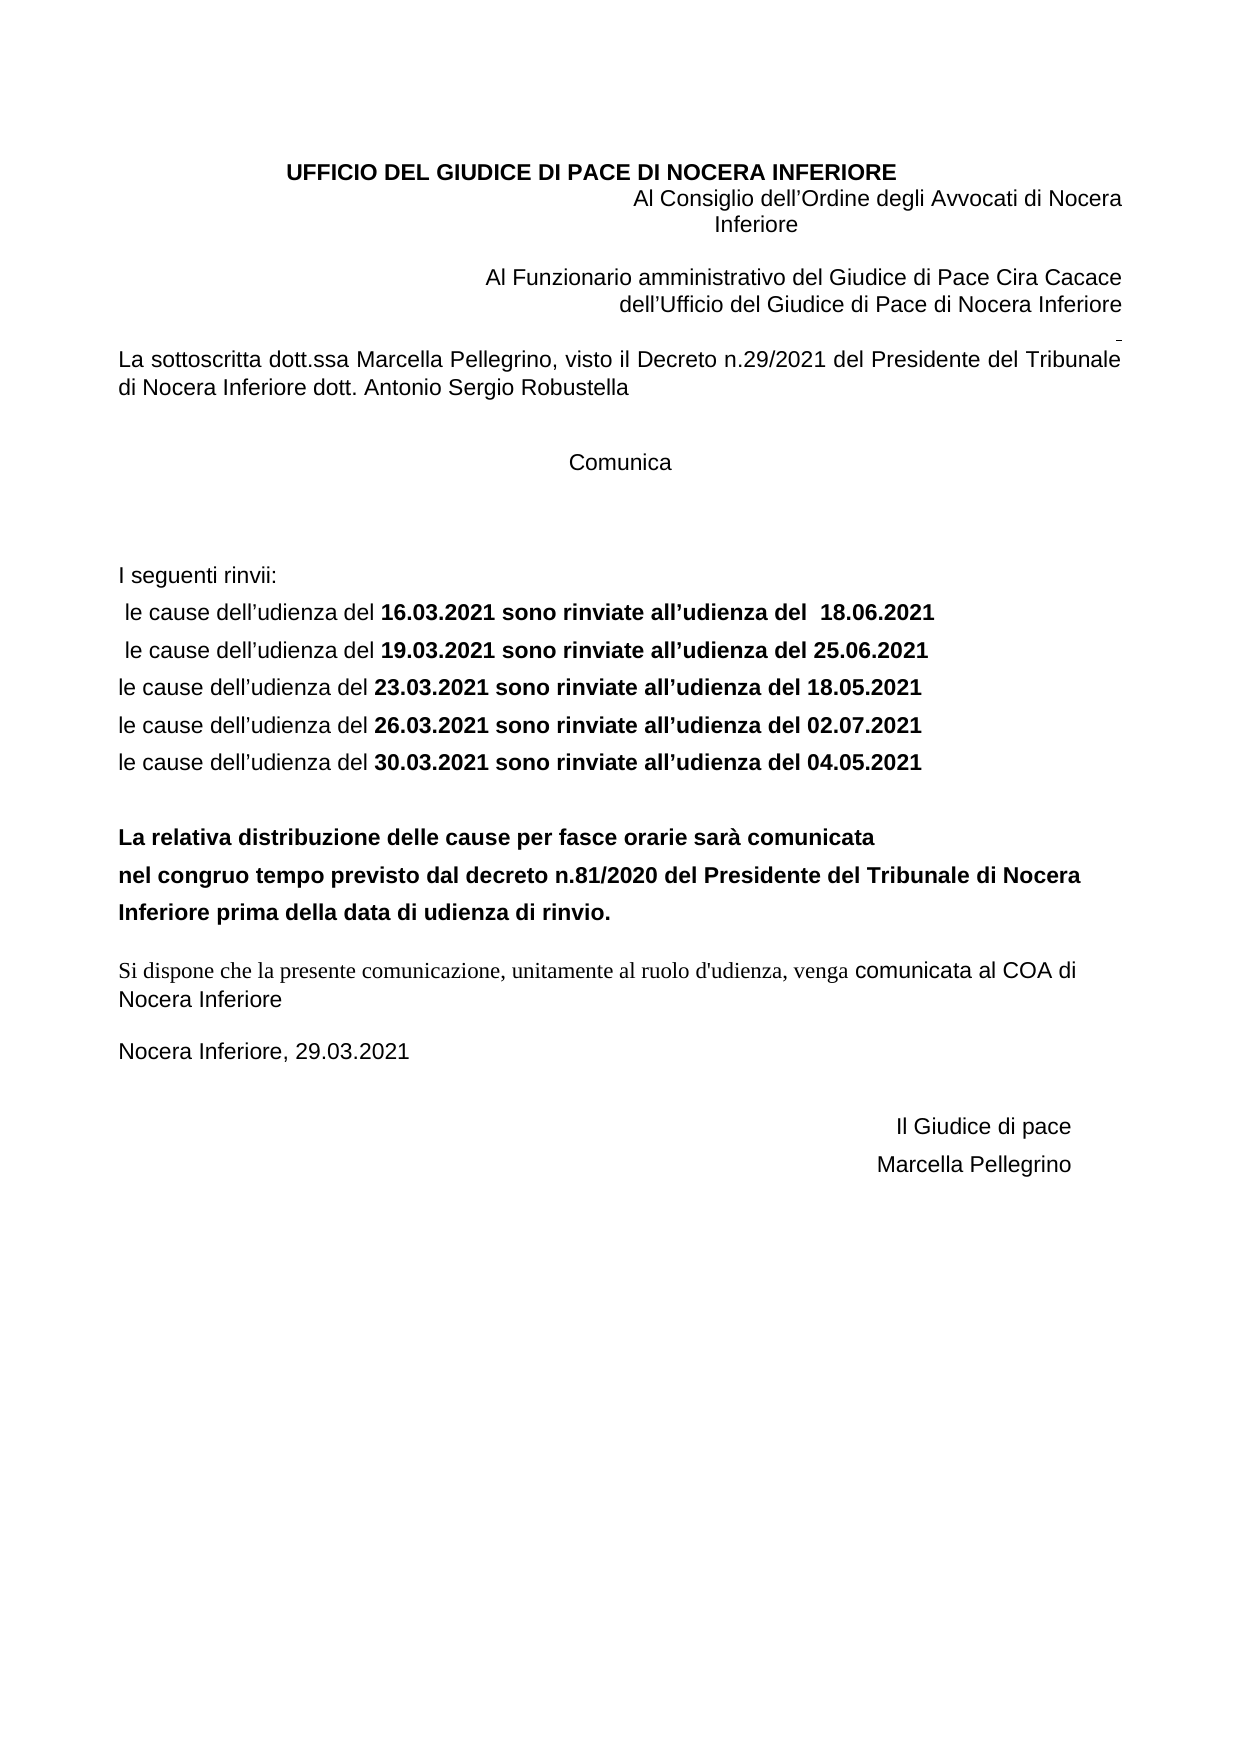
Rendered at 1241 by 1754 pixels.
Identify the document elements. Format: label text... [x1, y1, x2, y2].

text le cause dell’udienza del 16.03.2021 sono rinviate all’udienza del 18.06.2021 [118, 588, 1122, 626]
text Si dispone che la presente comunicazione, unitamente al ruolo d'udienza, venga comunicata al COA di Nocera Inferiore [118, 954, 1122, 1012]
text Marcella Pellegrino [156, 1140, 1071, 1177]
text le cause dell’udienza del 26.03.2021 sono rinviate all’udienza del 02.07.2021 [118, 701, 1122, 738]
text Il Giudice di pace [156, 1102, 1071, 1140]
text Al Funzionario amministrativo del Giudice di Pace Cira Cacace dell’Ufficio del Giudice di Pace di Nocera Inferiore [414, 264, 1122, 317]
text La relativa distribuzione delle cause per fasce orarie sarà comunicata [118, 813, 1122, 851]
text nel congruo tempo previsto dal decreto n.81/2020 del Presidente del Tribunale di Nocera Inferiore prima della data di udienza di rinvio. [118, 851, 1122, 926]
text le cause dell’udienza del 23.03.2021 sono rinviate all’udienza del 18.05.2021 [118, 663, 1122, 701]
text I seguenti rinvii: [118, 551, 1122, 588]
text le cause dell’udienza del 19.03.2021 sono rinviate all’udienza del 25.06.2021 [118, 626, 1122, 663]
text Al Consiglio dell’Ordine degli Avvocati di Nocera Inferiore [414, 185, 1122, 238]
text La sottoscritta dott.ssa Marcella Pellegrino, visto il Decreto n.29/2021 del Presidente del Tribunale di Nocera Inferiore dott. Antonio Sergio Robustella [118, 343, 1122, 401]
text UFFICIO DEL GIUDICE DI PACE DI NOCERA INFERIORE [118, 148, 1122, 185]
text Comunica [118, 438, 1122, 476]
text le cause dell’udienza del 30.03.2021 sono rinviate all’udienza del 04.05.2021 [118, 738, 1122, 776]
text Nocera Inferiore, 29.03.2021 [118, 1038, 1071, 1065]
